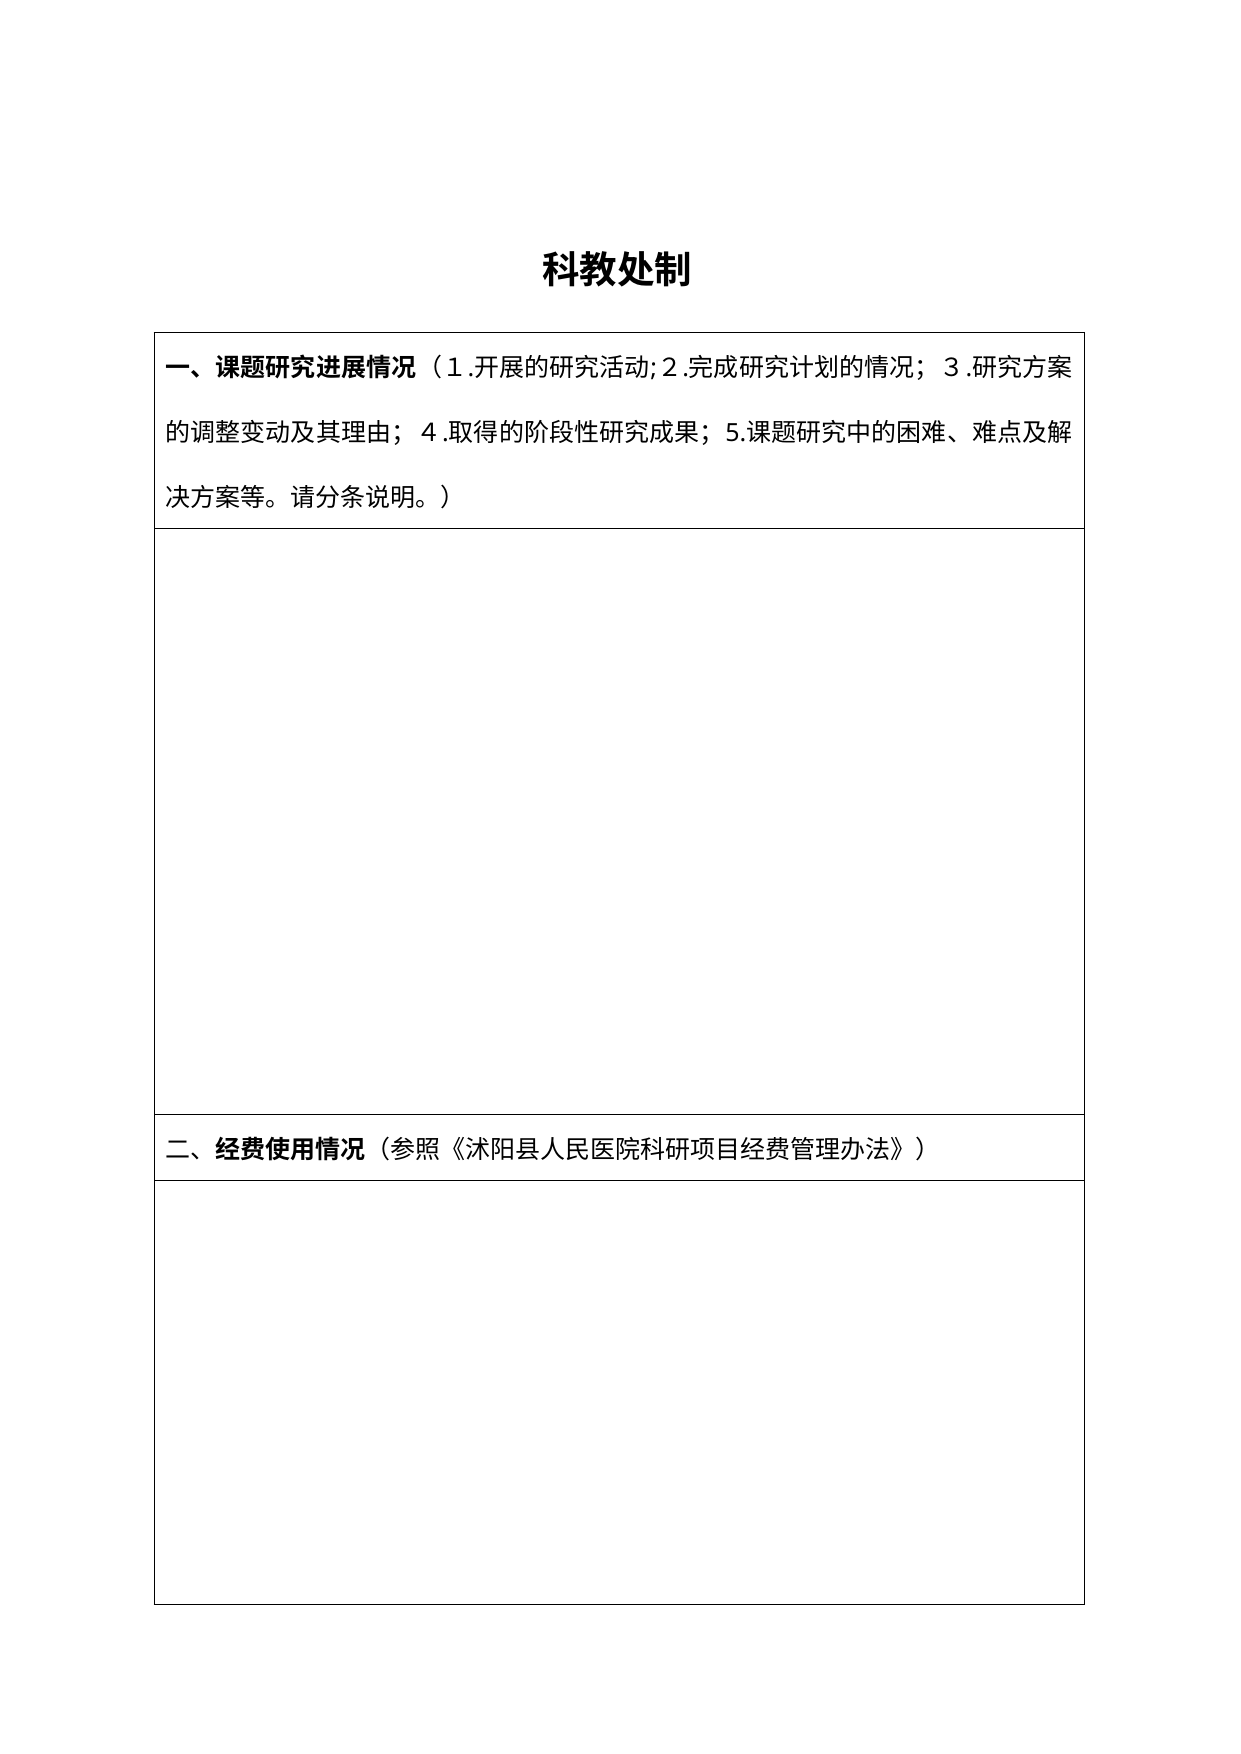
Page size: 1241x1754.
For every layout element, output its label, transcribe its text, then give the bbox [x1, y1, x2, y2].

text 科教处制 [165, 234, 1075, 299]
table_cell 二、经费使用情况（参照《沭阳县人民医院科研项目经费管理办法》） [155, 1115, 1084, 1180]
table_cell [155, 1181, 1084, 1603]
table_cell [155, 529, 1084, 1114]
table_header 一、课题研究进展情况（１.开展的研究活动;２.完成研究计划的情况；３.研究方案的调整变动及其理由；４.取得的阶段性研究成果；5.课题研究中的困难、难点及解决方案等。请分条说明。） [155, 333, 1084, 528]
